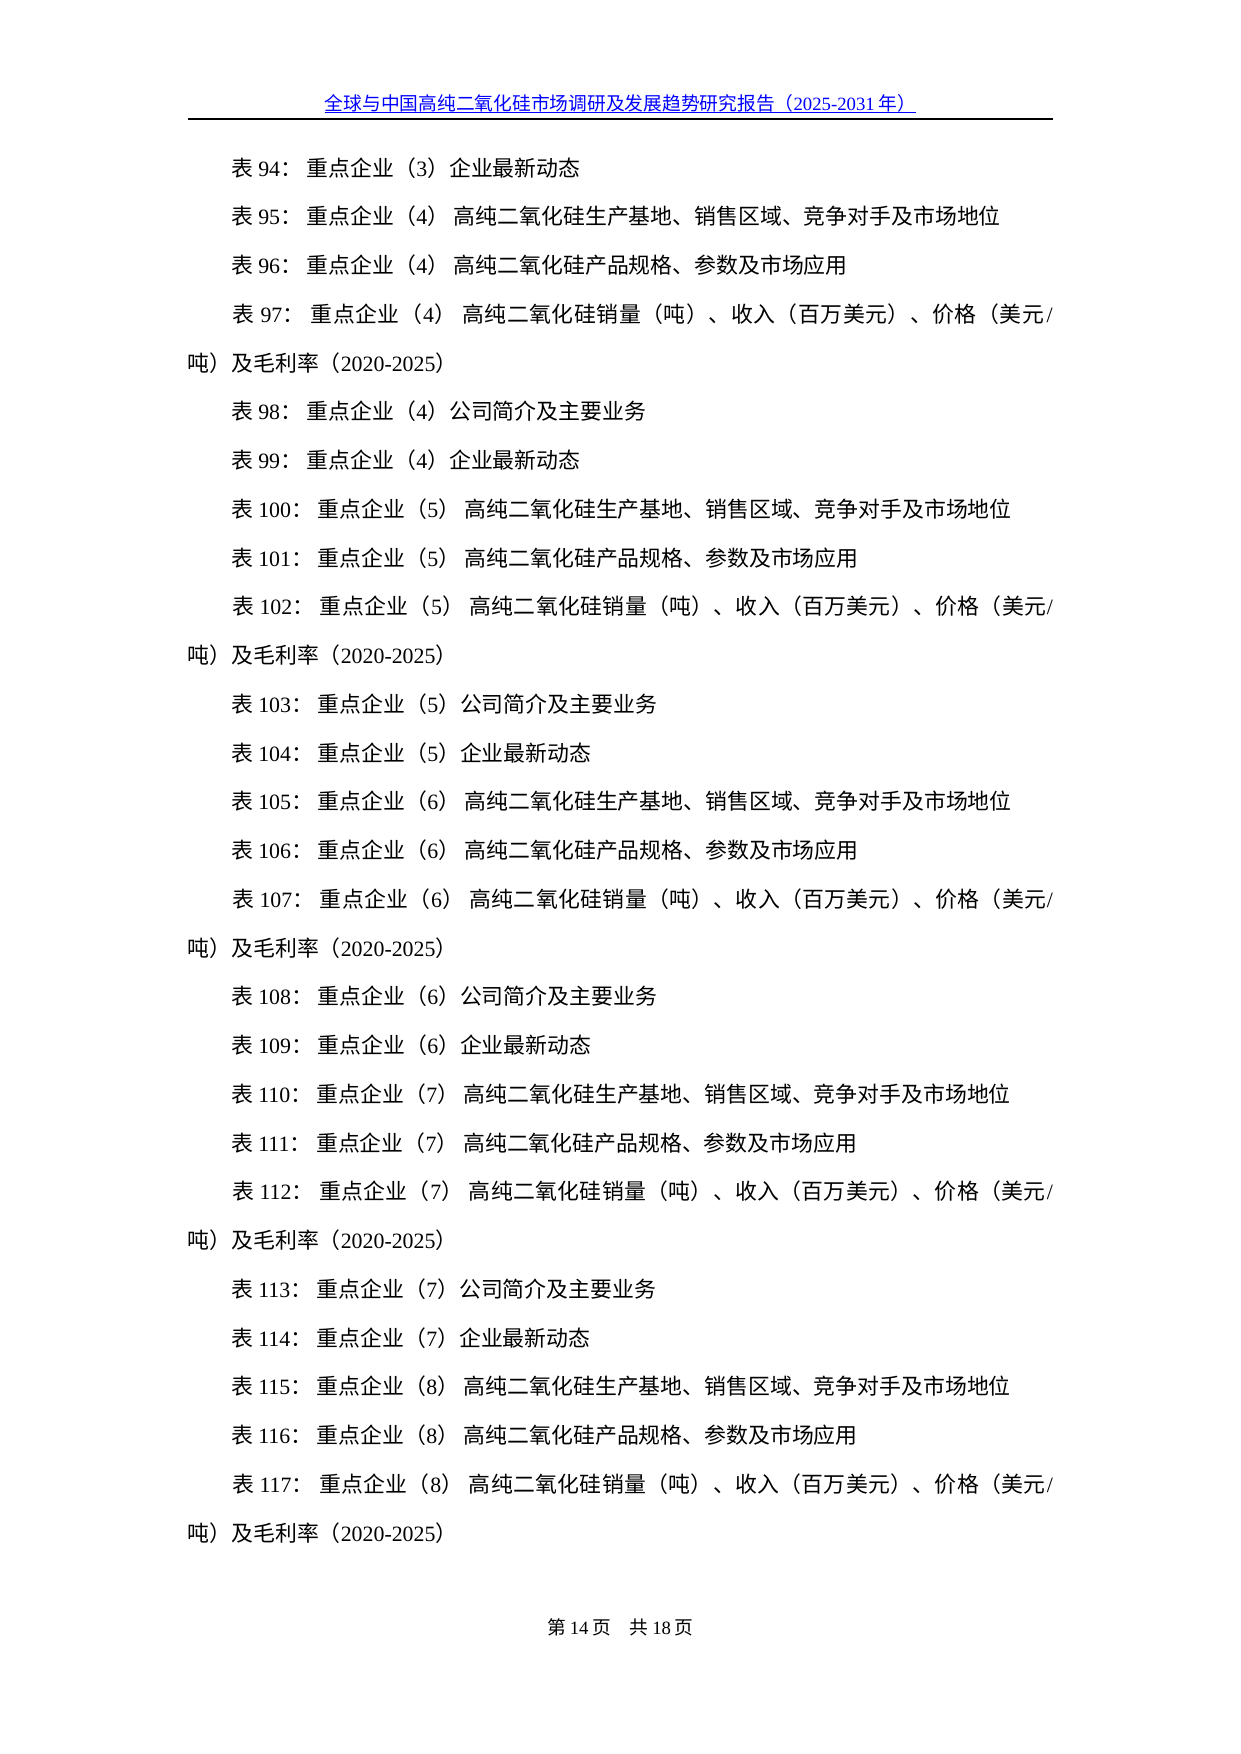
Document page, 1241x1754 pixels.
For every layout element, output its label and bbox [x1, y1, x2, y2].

text [187, 150, 1053, 1548]
